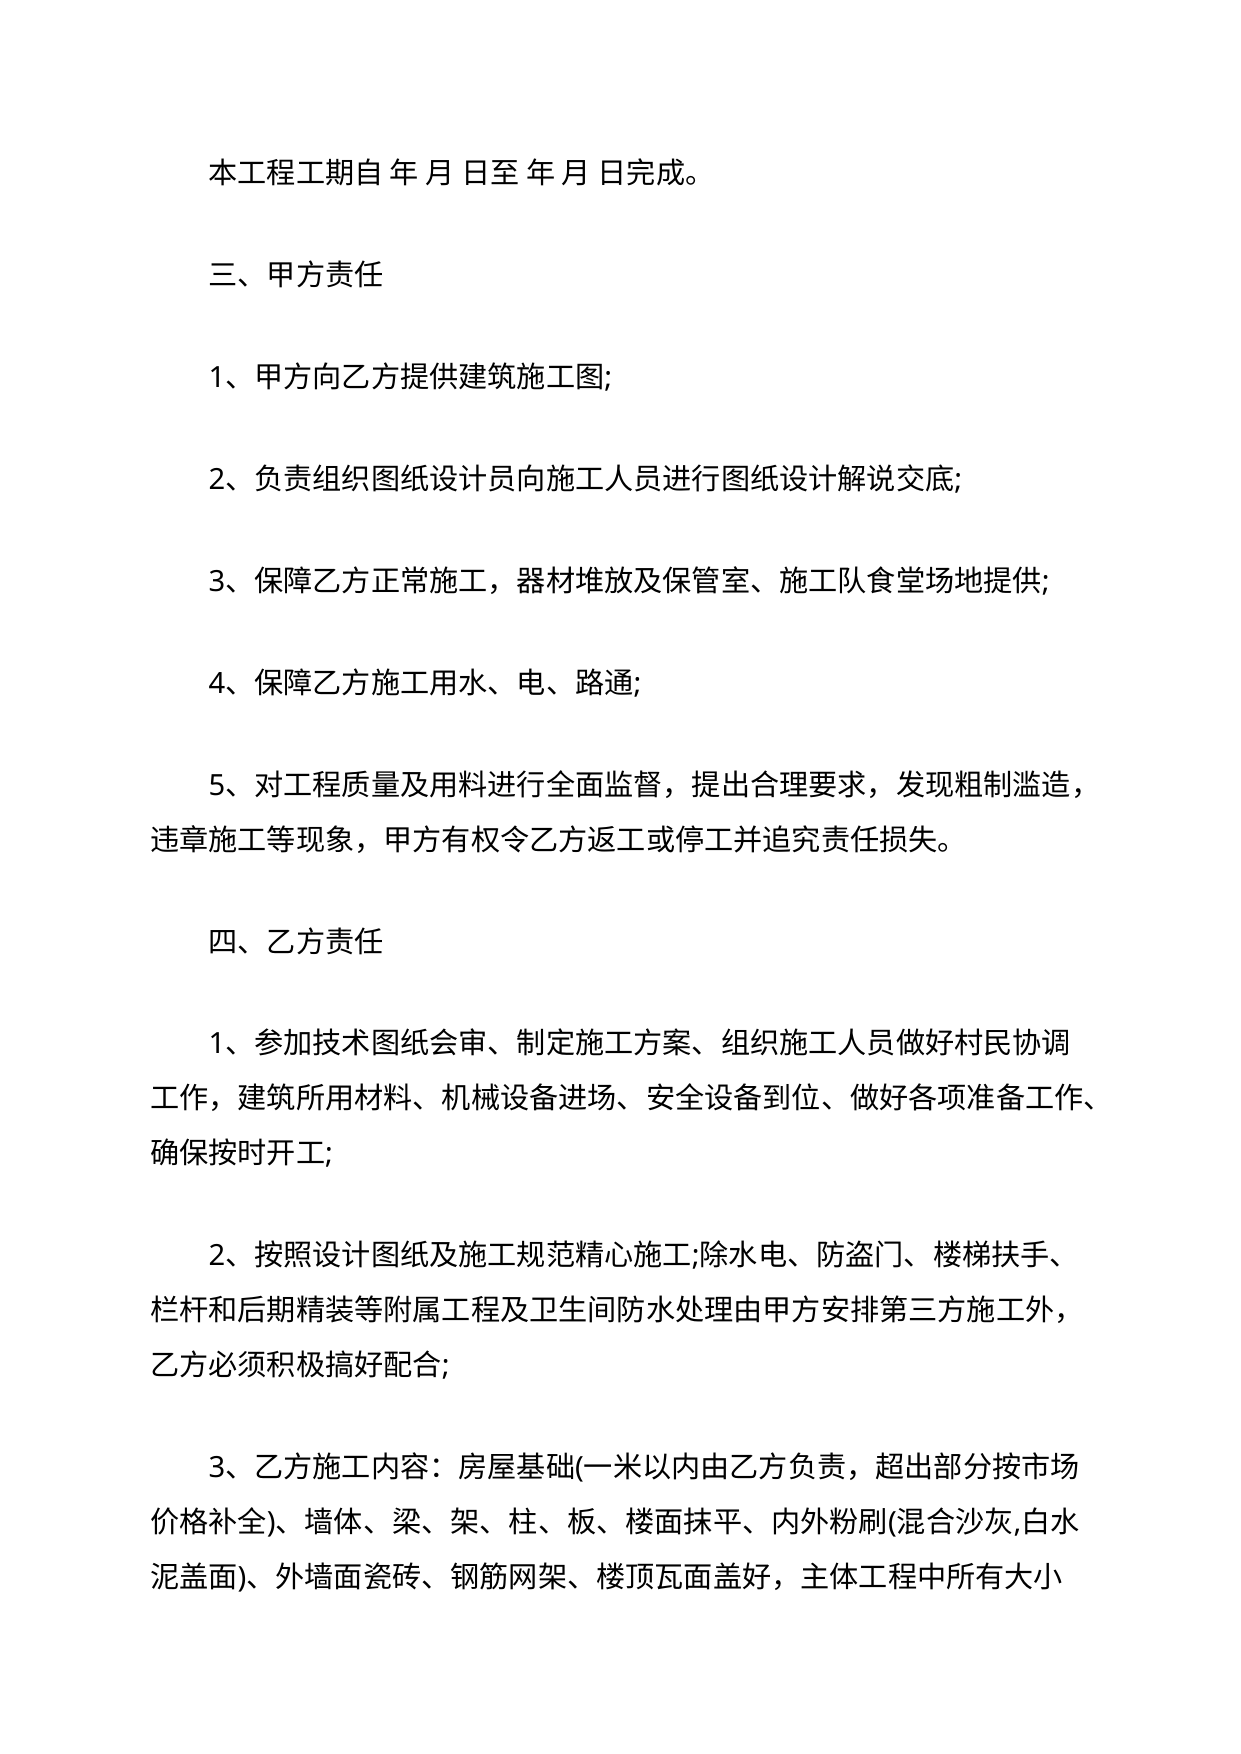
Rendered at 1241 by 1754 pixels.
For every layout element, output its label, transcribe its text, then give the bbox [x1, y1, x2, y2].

text 四、乙方责任 [150, 918, 1090, 961]
text 三、甲方责任 [150, 252, 1090, 294]
text 2、负责组织图纸设计员向施工人员进行图纸设计解说交底; [150, 456, 1090, 498]
text 5、对工程质量及用料进行全面监督，提出合理要求，发现粗制滥造，违章施工等现象，甲方有权令乙方返工或停工并追究责任损失。 [150, 761, 1090, 859]
text 3、保障乙方正常施工，器材堆放及保管室、施工队食堂场地提供; [150, 557, 1090, 600]
text 1、甲方向乙方提供建筑施工图; [150, 353, 1090, 396]
text 2、按照设计图纸及施工规范精心施工;除水电、防盗门、楼梯扶手、栏杆和后期精装等附属工程及卫生间防水处理由甲方安排第三方施工外，乙方必须积极搞好配合; [150, 1232, 1090, 1384]
text 1、参加技术图纸会审、制定施工方案、组织施工人员做好村民协调工作，建筑所用材料、机械设备进场、安全设备到位、做好各项准备工作、确保按时开工; [150, 1020, 1090, 1172]
text 4、保障乙方施工用水、电、路通; [150, 659, 1090, 702]
text 本工程工期自 年 月 日至 年 月 日完成。 [150, 150, 1090, 192]
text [150, 1444, 1090, 1596]
